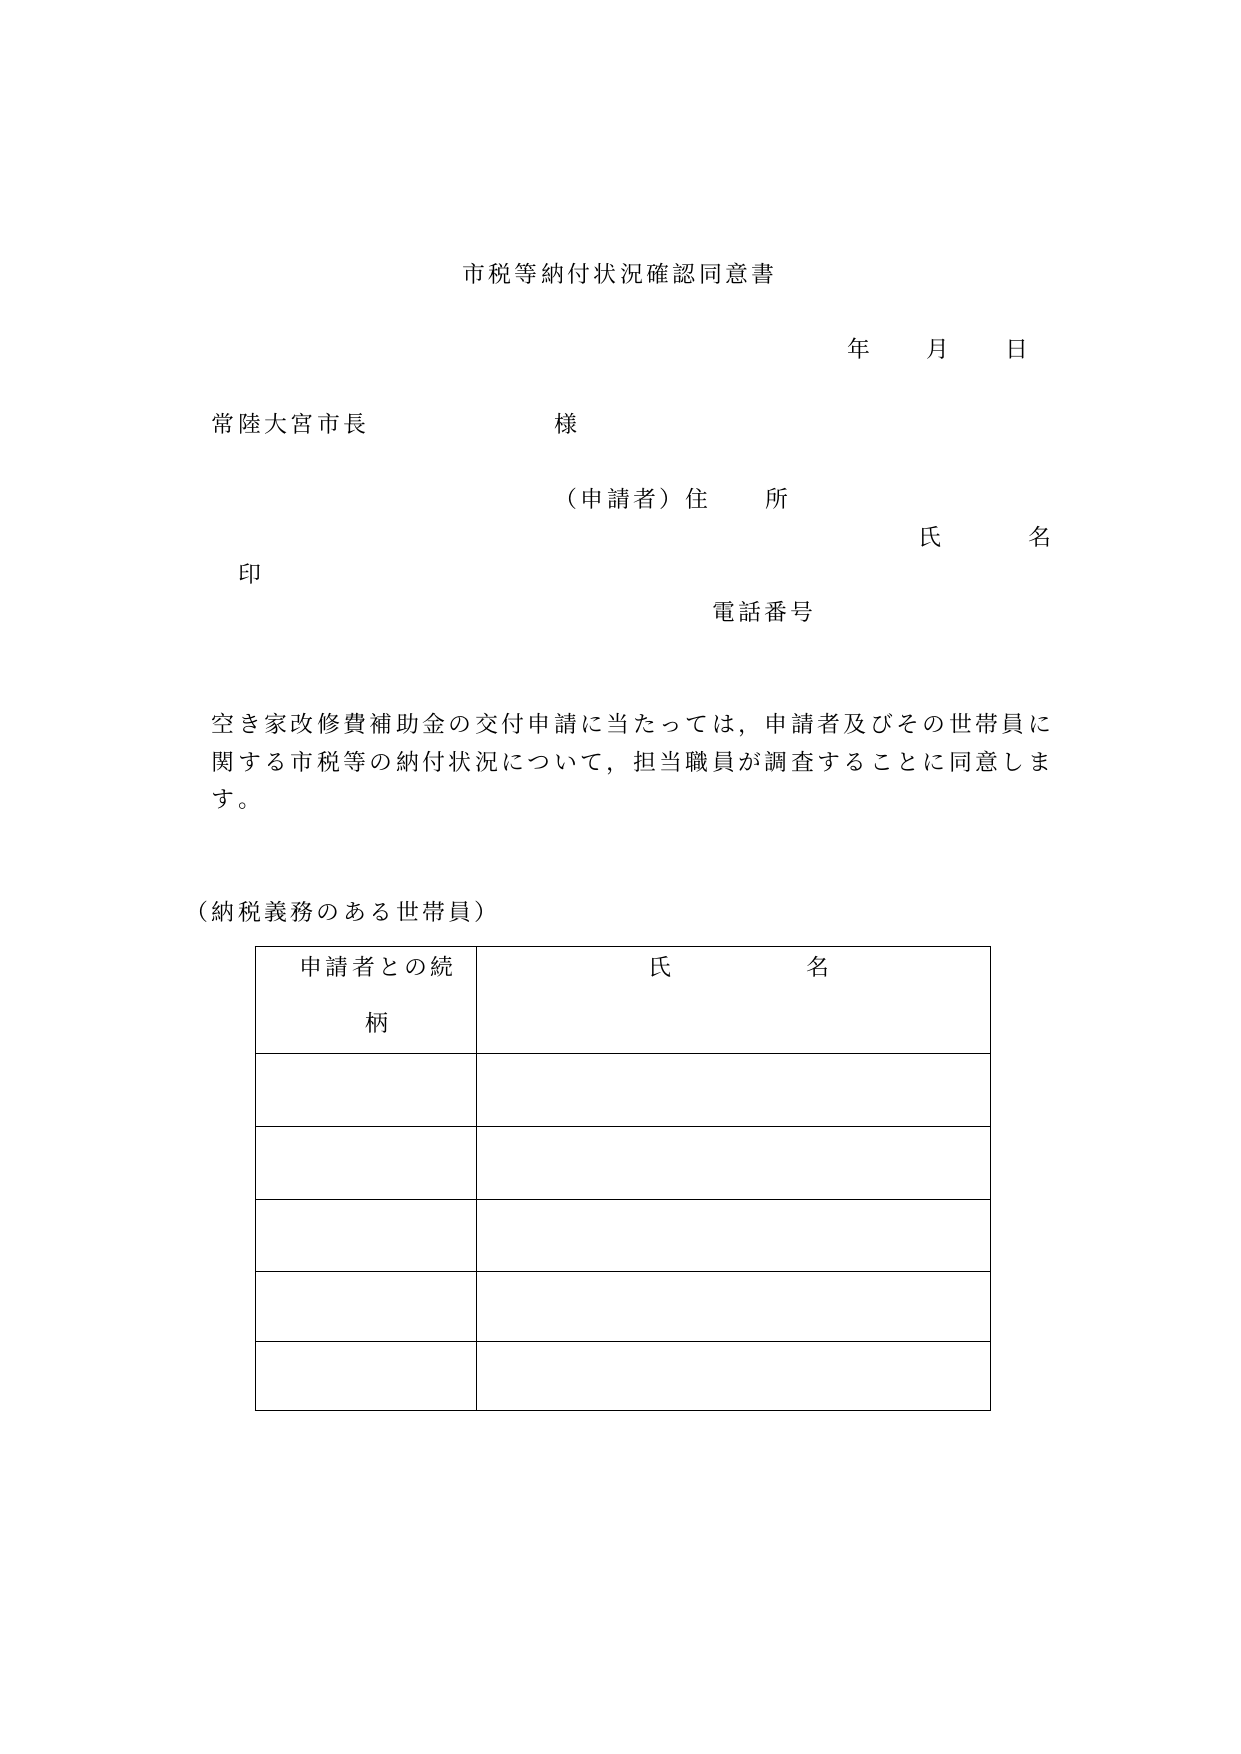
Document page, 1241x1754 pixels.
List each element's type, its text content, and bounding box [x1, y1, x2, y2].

table_cell [256, 1272, 476, 1341]
text 空き家改修費補助金の交付申請に当たっては，申請者及びその世帯員に関する市税等の納付状況について，担当職員が調査することに同意します。 [185, 704, 1055, 817]
text 市税等納付状況確認同意書 [185, 254, 1055, 292]
text 常陸大宮市長 様 [208, 404, 1055, 442]
text （納税義務のある世帯員） [185, 892, 1055, 929]
table_cell [256, 1200, 476, 1271]
table_cell [256, 1127, 476, 1198]
text 電話番号 [185, 592, 1055, 629]
table_header 氏 名 [477, 947, 990, 1053]
table_cell [477, 1127, 990, 1198]
table_cell [477, 1342, 990, 1410]
text （申請者）住 所 [185, 479, 1055, 517]
table_header 申請者との続柄 [256, 947, 476, 1053]
table_cell [477, 1054, 990, 1126]
table_cell [256, 1342, 476, 1410]
table_cell [477, 1272, 990, 1341]
table_cell [256, 1054, 476, 1126]
table_cell [477, 1200, 990, 1271]
text 年 月 日 [185, 329, 1032, 367]
text 氏 名 印 [185, 517, 1055, 592]
